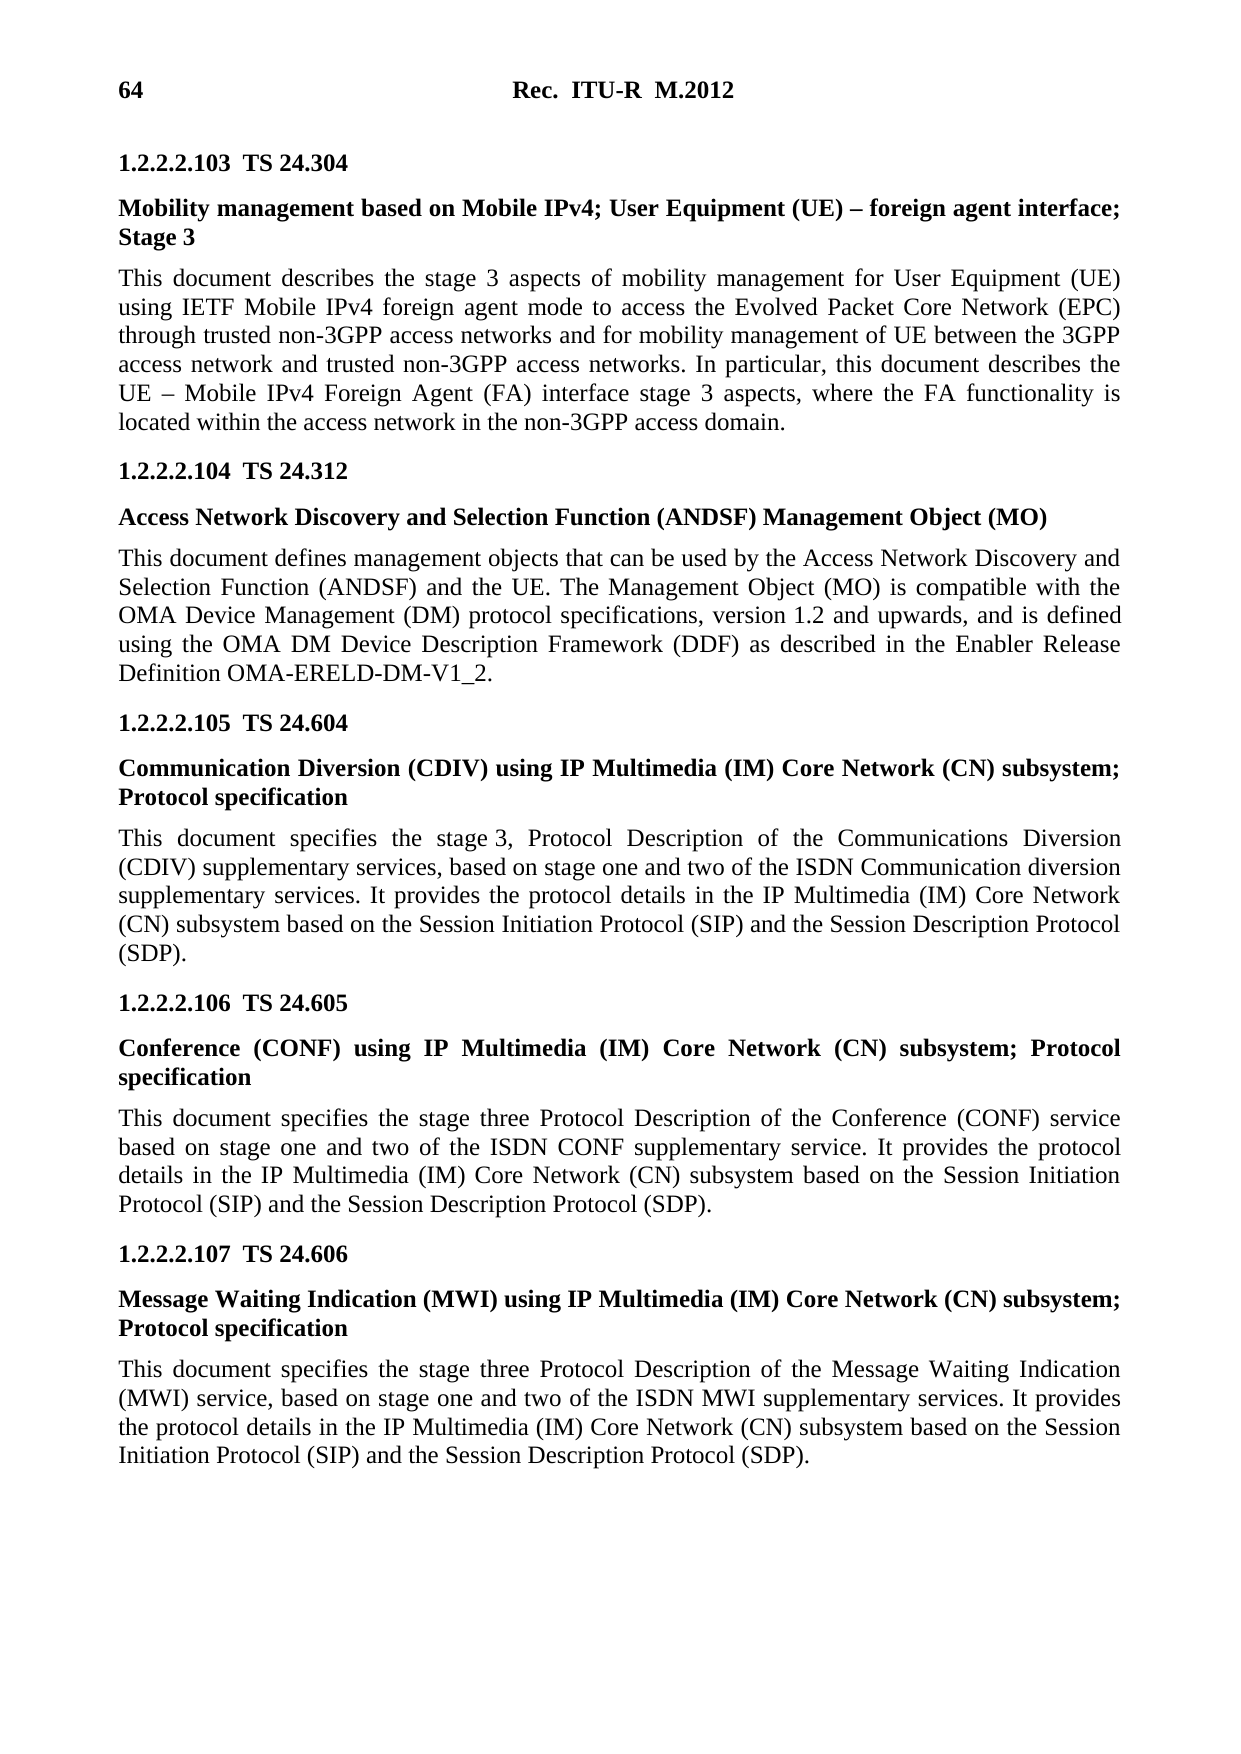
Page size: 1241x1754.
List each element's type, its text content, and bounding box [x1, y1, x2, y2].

subtitle Communication Diversion (CDIV) using IP Multimedia (IM) Core Network (CN) subsystem; Protocol specification [118, 753, 1122, 811]
subtitle 1.2.2.2.107 TS 24.606 [118, 1239, 1122, 1268]
text This document specifies the stage three Protocol Description of the Conference (CONF) service based on stage one and two of the ISDN CONF supplementary service. It provides the protocol details in the IP Multimedia (IM) Core Network (CN) subsystem based on the Session Initiation Protocol (SIP) and the Session Description Protocol (SDP). [118, 1103, 1122, 1218]
subtitle Conference (CONF) using IP Multimedia (IM) Core Network (CN) subsystem; Protocol specification [118, 1033, 1122, 1091]
text This document specifies the stage three Protocol Description of the Message Waiting Indication (MWI) service, based on stage one and two of the ISDN MWI supplementary services. It provides the protocol details in the IP Multimedia (IM) Core Network (CN) subsystem based on the Session Initiation Protocol (SIP) and the Session Description Protocol (SDP). [118, 1354, 1122, 1469]
subtitle Message Waiting Indication (MWI) using IP Multimedia (IM) Core Network (CN) subsystem; Protocol specification [118, 1284, 1122, 1342]
text This document describes the stage 3 aspects of mobility management for User Equipment (UE) using IETF Mobile IPv4 foreign agent mode to access the Evolved Packet Core Network (EPC) through trusted non-3GPP access networks and for mobility management of UE between the 3GPP access network and trusted non-3GPP access networks. In particular, this document describes the UE – Mobile IPv4 Foreign Agent (FA) interface stage 3 aspects, where the FA functionality is located within the access network in the non-3GPP access domain. [118, 263, 1122, 436]
subtitle 1.2.2.2.106 TS 24.605 [118, 988, 1122, 1016]
text This document specifies the stage 3, Protocol Description of the Communications Diversion (CDIV) supplementary services, based on stage one and two of the ISDN Communication diversion supplementary services. It provides the protocol details in the IP Multimedia (IM) Core Network (CN) subsystem based on the Session Initiation Protocol (SIP) and the Session Description Protocol (SDP). [118, 823, 1122, 967]
subtitle 1.2.2.2.103 TS 24.304 [118, 148, 1122, 176]
subtitle Mobility management based on Mobile IPv4; User Equipment (UE) – foreign agent interface; Stage 3 [118, 193, 1122, 251]
subtitle Access Network Discovery and Selection Function (ANDSF) Management Object (MO) [118, 502, 1122, 531]
subtitle 1.2.2.2.104 TS 24.312 [118, 456, 1122, 485]
subtitle 1.2.2.2.105 TS 24.604 [118, 708, 1122, 736]
text This document defines management objects that can be used by the Access Network Discovery and Selection Function (ANDSF) and the UE. The Management Object (MO) is compatible with the OMA Device Management (DM) protocol specifications, version 1.2 and upwards, and is defined using the OMA DM Device Description Framework (DDF) as described in the Enabler Release Definition OMA-ERELD-DM-V1_2. [118, 543, 1122, 687]
